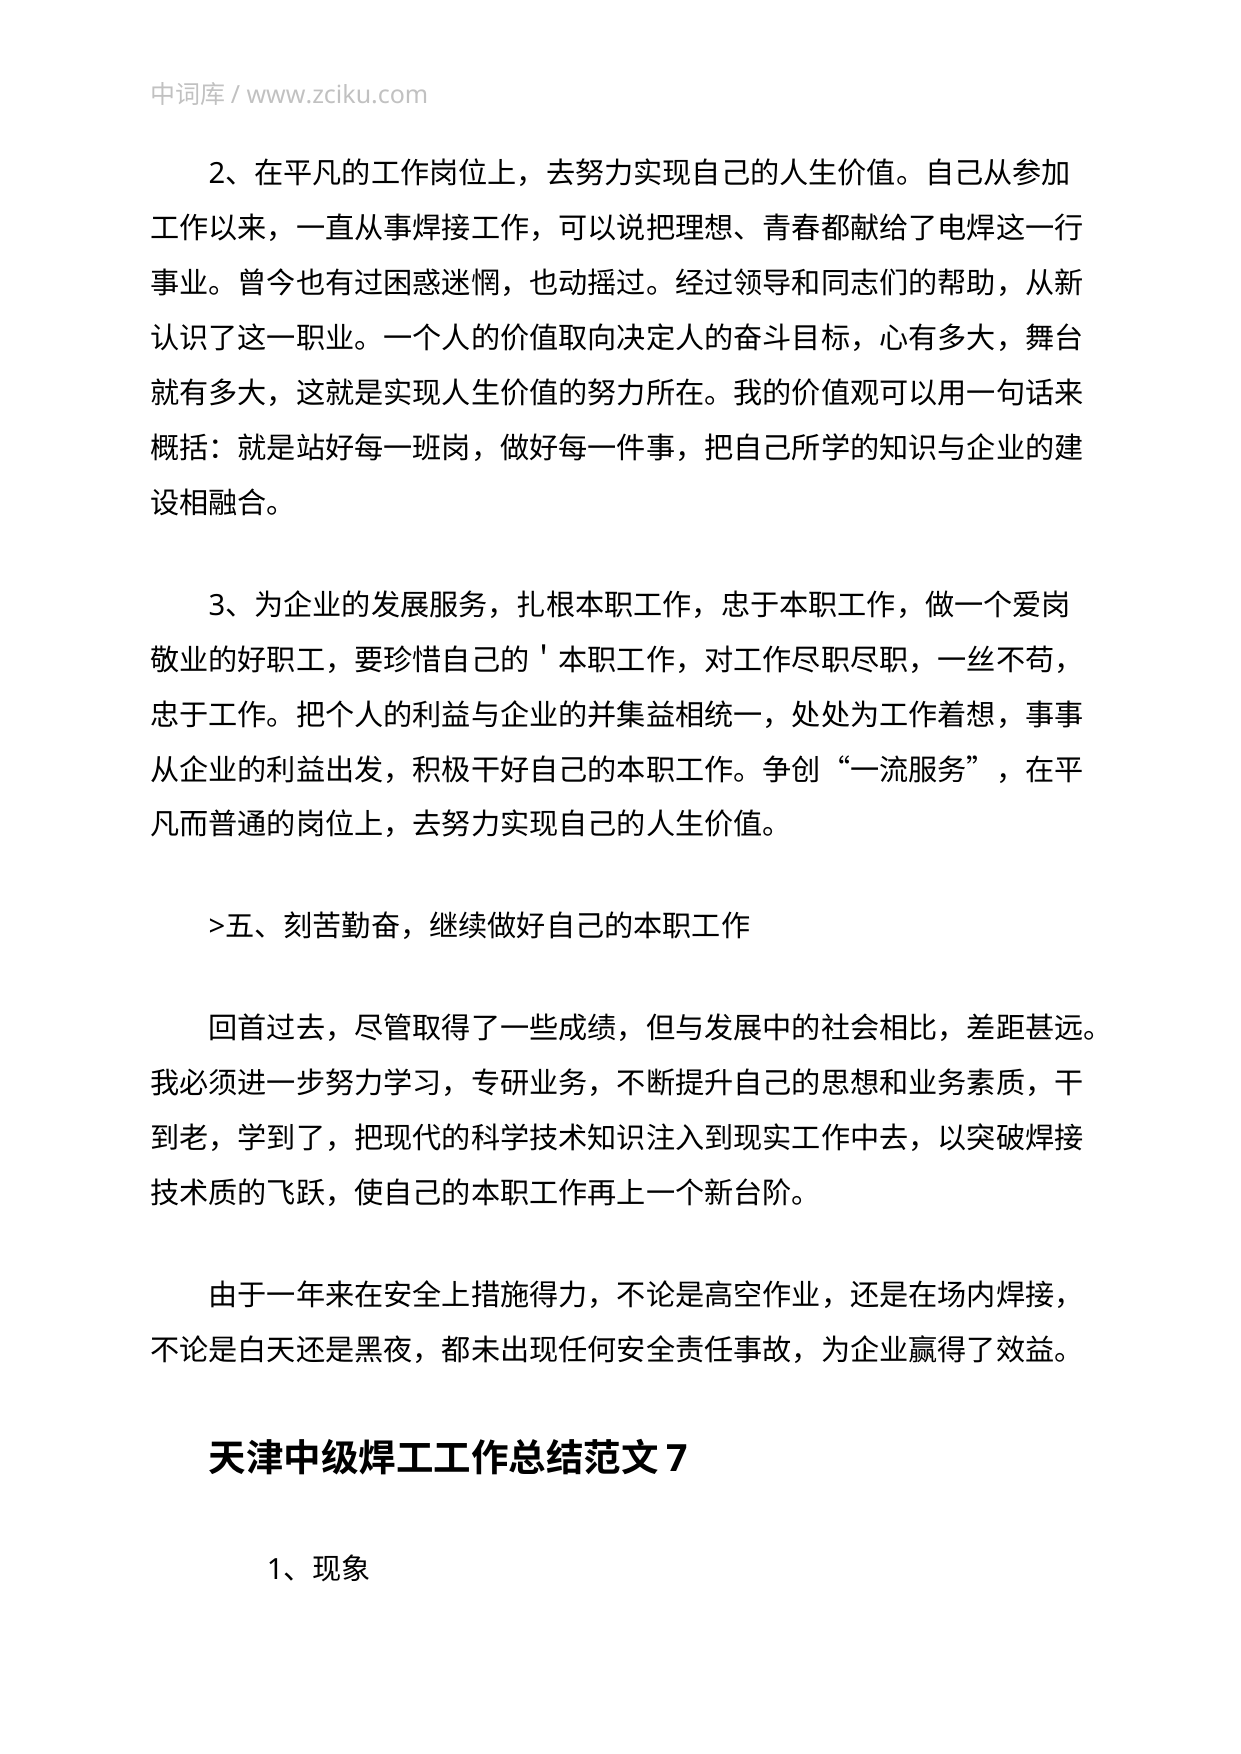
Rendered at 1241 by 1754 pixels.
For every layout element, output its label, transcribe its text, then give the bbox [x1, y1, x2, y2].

text 回首过去，尽管取得了一些成绩，但与发展中的社会相比，差距甚远。我必须进一步努力学习，专研业务，不断提升自己的思想和业务素质，干到老，学到了，把现代的科学技术知识注入到现实工作中去，以突破焊接技术质的飞跃，使自己的本职工作再上一个新台阶。 [150, 1005, 1090, 1212]
text 2、在平凡的工作岗位上，去努力实现自己的人生价值。自己从参加工作以来，一直从事焊接工作，可以说把理想、青春都献给了电焊这一行事业。曾今也有过困惑迷惘，也动摇过。经过领导和同志们的帮助，从新认识了这一职业。一个人的价值取向决定人的奋斗目标，心有多大，舞台就有多大，这就是实现人生价值的努力所在。我的价值观可以用一句话来概括：就是站好每一班岗，做好每一件事，把自己所学的知识与企业的建设相融合。 [150, 150, 1090, 522]
text 1、现象 [150, 1545, 1090, 1588]
text 由于一年来在安全上措施得力，不论是高空作业，还是在场内焊接，不论是白天还是黑夜，都未出现任何安全责任事故，为企业赢得了效益。 [150, 1271, 1090, 1368]
text >五、刻苦勤奋，继续做好自己的本职工作 [150, 903, 1090, 945]
text 3、为企业的发展服务，扎根本职工作，忠于本职工作，做一个爱岗敬业的好职工，要珍惜自己的＇本职工作，对工作尽职尽职，一丝不苟，忠于工作。把个人的利益与企业的并集益相统一，处处为工作着想，事事从企业的利益出发，积极干好自己的本职工作。争创“一流服务”，在平凡而普通的岗位上，去努力实现自己的人生价值。 [150, 581, 1090, 843]
text 天津中级焊工工作总结范文7 [150, 1428, 1090, 1482]
